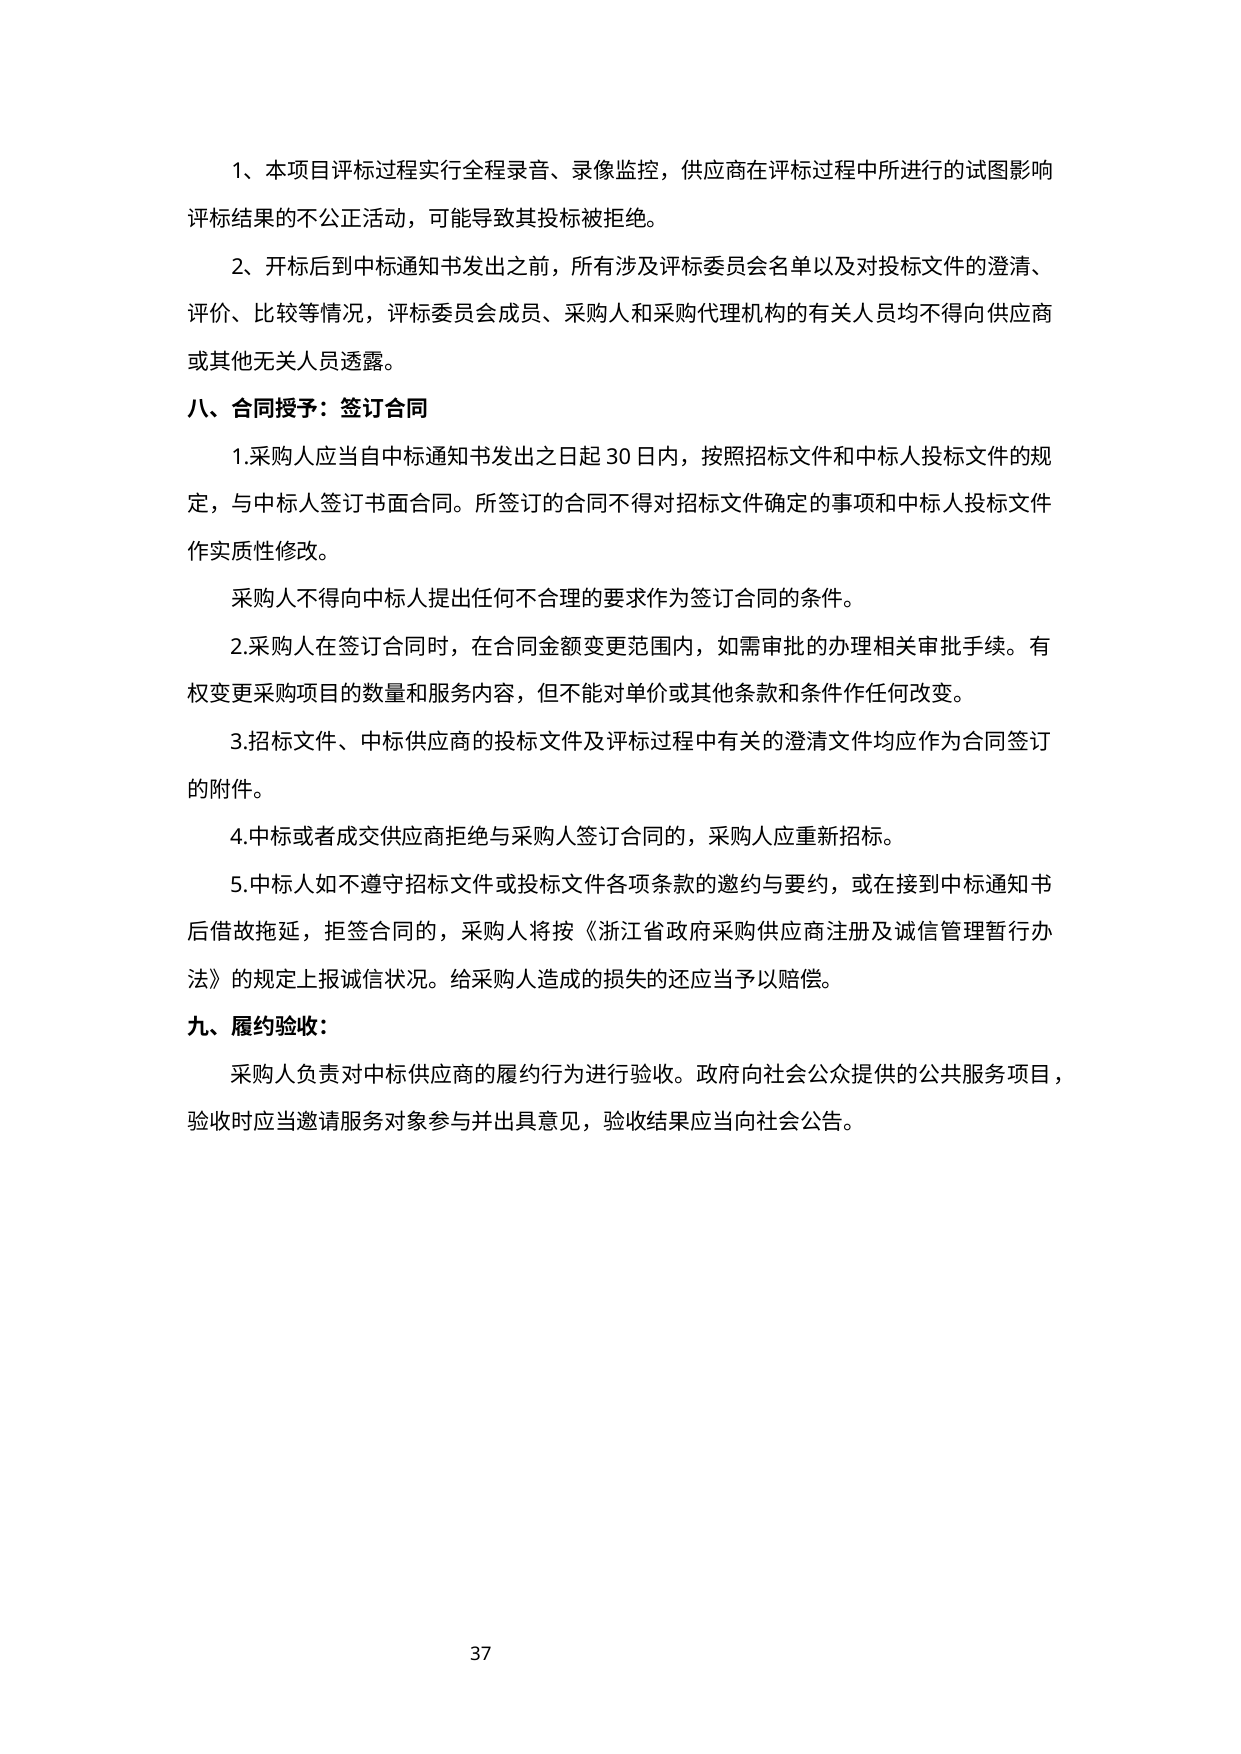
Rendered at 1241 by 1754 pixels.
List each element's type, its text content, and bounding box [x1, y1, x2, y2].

text 采购人负责对中标供应商的履约行为进行验收。政府向社会公众提供的公共服务项目，验收时应当邀请服务对象参与并出具意见，验收结果应当向社会公告。 [187, 1057, 1053, 1136]
text 3.招标文件、中标供应商的投标文件及评标过程中有关的澄清文件均应作为合同签订的附件。 [187, 724, 1053, 803]
text 4.中标或者成交供应商拒绝与采购人签订合同的，采购人应重新招标。 [187, 819, 1053, 851]
text 2.采购人在签订合同时，在合同金额变更范围内，如需审批的办理相关审批手续。有权变更采购项目的数量和服务内容，但不能对单价或其他条款和条件作任何改变。 [187, 629, 1053, 708]
text 1、本项目评标过程实行全程录音、录像监控，供应商在评标过程中所进行的试图影响评标结果的不公正活动，可能导致其投标被拒绝。 [187, 153, 1053, 233]
text 1.采购人应当自中标通知书发出之日起30日内，按照招标文件和中标人投标文件的规定，与中标人签订书面合同。所签订的合同不得对招标文件确定的事项和中标人投标文件作实质性修改。 [187, 439, 1053, 566]
text 八、合同授予：签订合同 [187, 391, 1053, 423]
text 采购人不得向中标人提出任何不合理的要求作为签订合同的条件。 [187, 581, 1053, 613]
text 5.中标人如不遵守招标文件或投标文件各项条款的邀约与要约，或在接到中标通知书后借故拖延，拒签合同的，采购人将按《浙江省政府采购供应商注册及诚信管理暂行办法》的规定上报诚信状况。给采购人造成的损失的还应当予以赔偿。 [187, 867, 1053, 993]
text 2、开标后到中标通知书发出之前，所有涉及评标委员会名单以及对投标文件的澄清、评价、比较等情况，评标委员会成员、采购人和采购代理机构的有关人员均不得向供应商或其他无关人员透露。 [187, 249, 1053, 375]
text 九、履约验收： [187, 1009, 1053, 1041]
